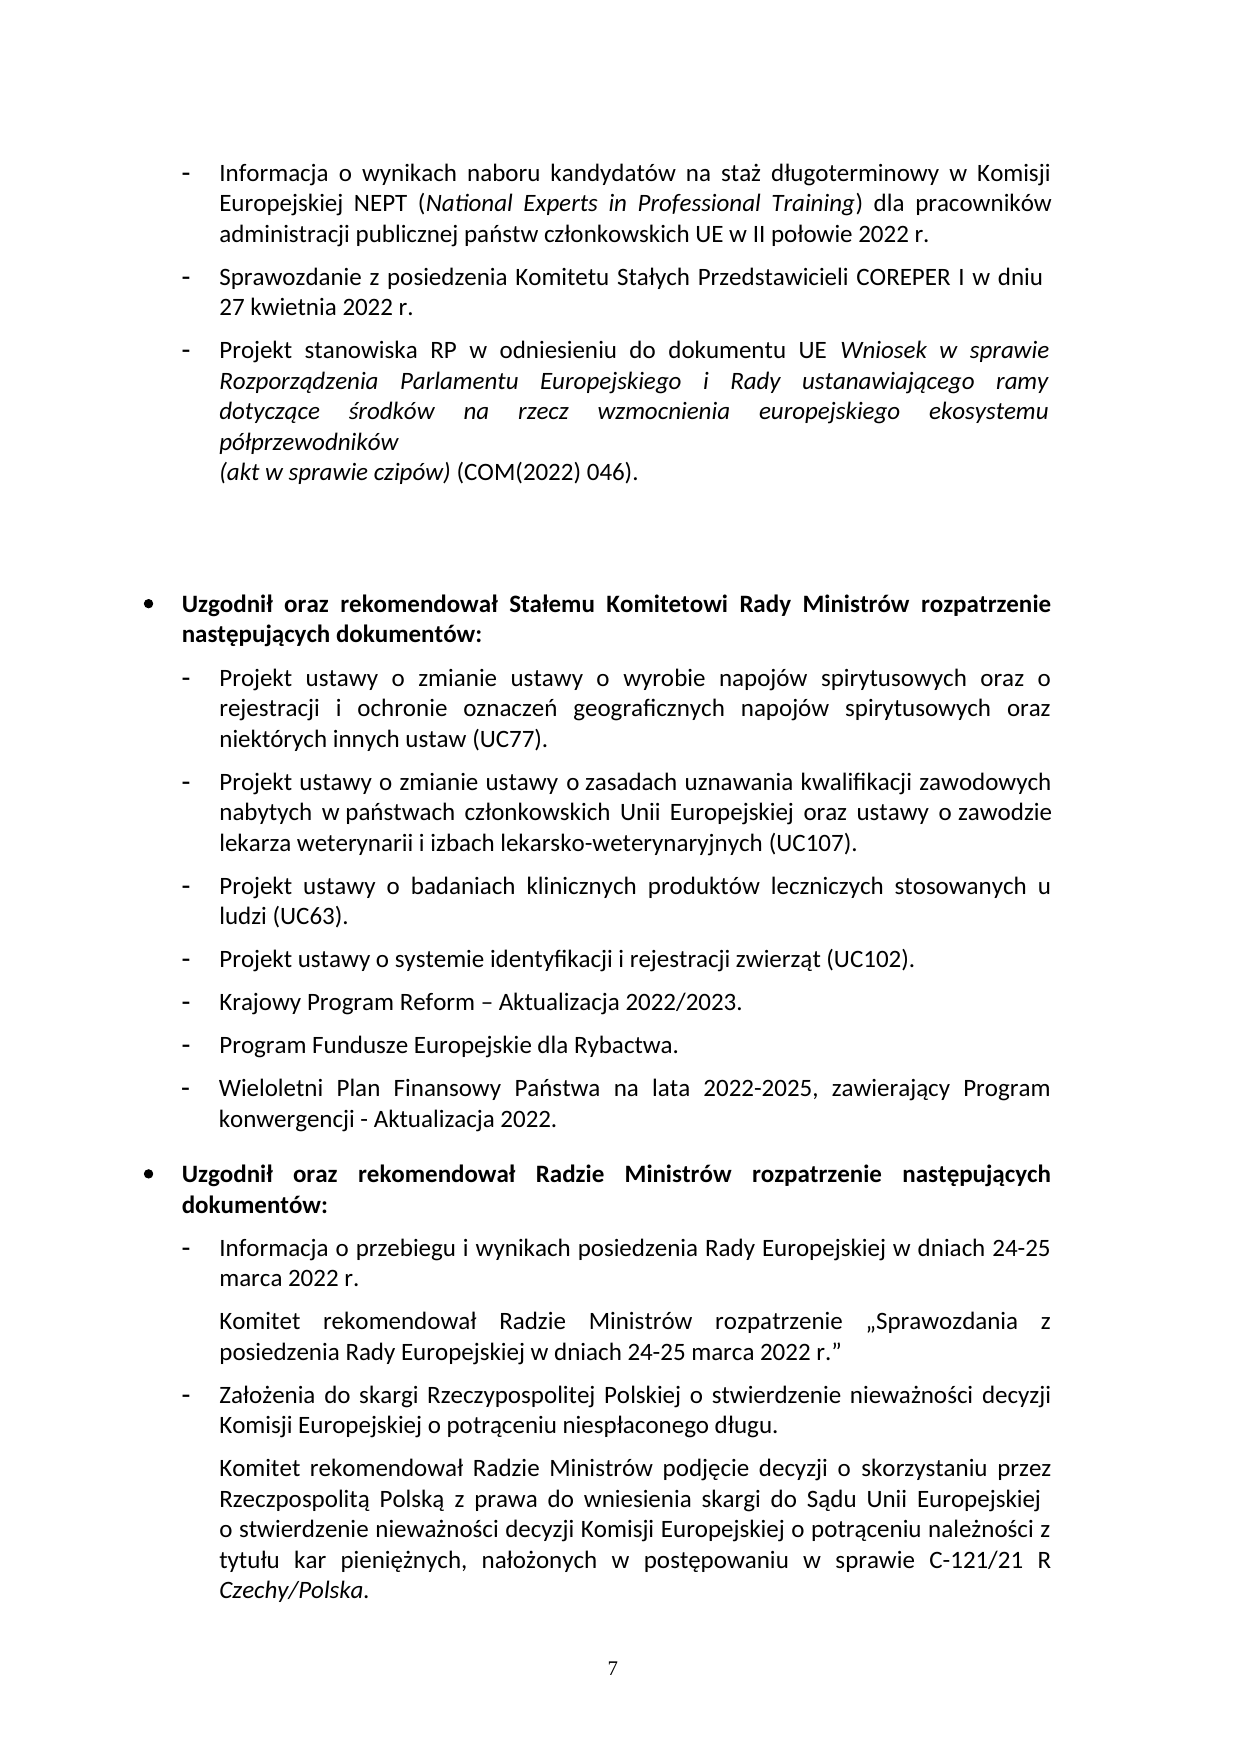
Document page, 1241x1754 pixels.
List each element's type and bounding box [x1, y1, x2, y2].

table_header [133, 133, 1063, 1629]
